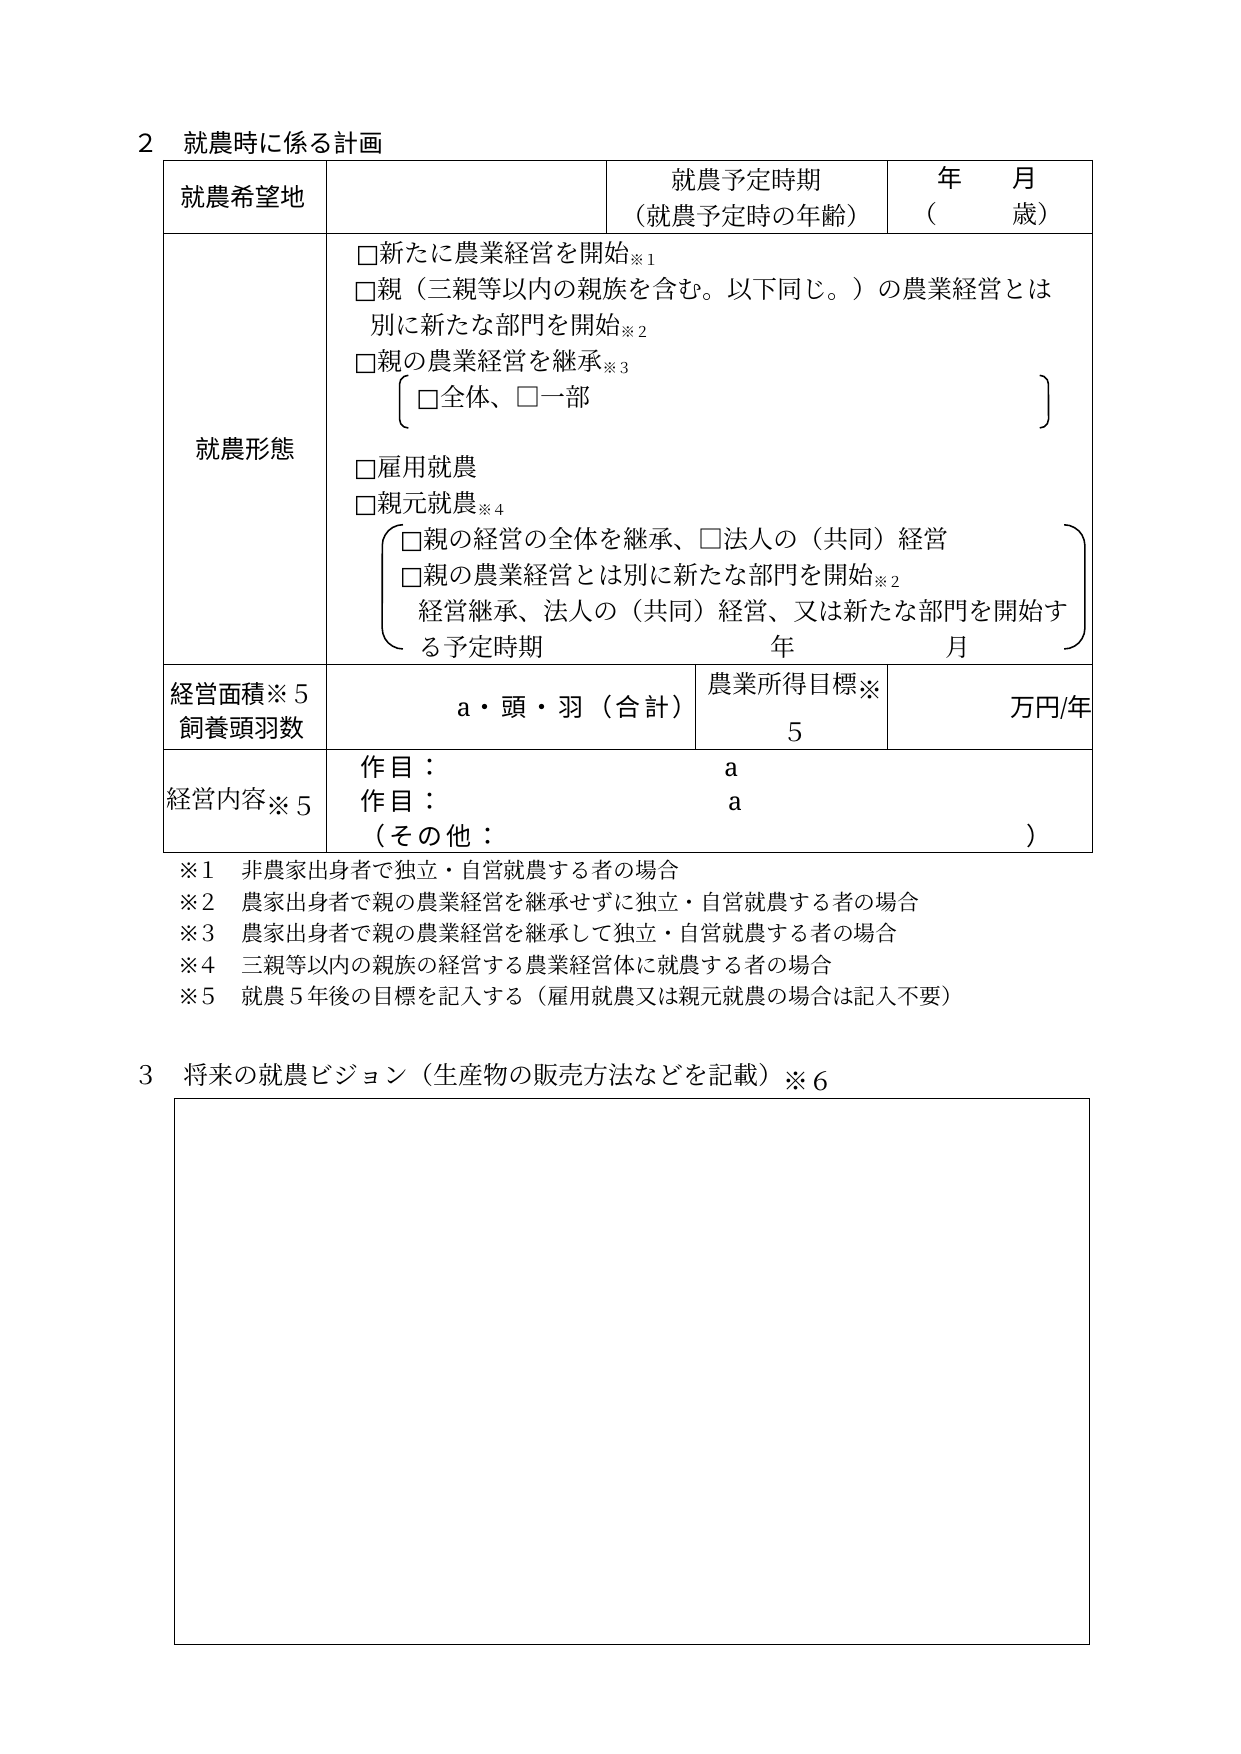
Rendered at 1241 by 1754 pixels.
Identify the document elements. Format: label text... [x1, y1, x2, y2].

table_header 就農希望地 [164, 161, 326, 233]
table_header [175, 1099, 1089, 1644]
table_header 就農予定時期 （就農予定時の年齢） [607, 161, 887, 233]
text ※３ 農家出身者で親の農業経営を継承して独立・自営就農する者の場合 [133, 916, 1092, 948]
text ２ 就農時に係る計画 [133, 125, 1092, 159]
text ※２ 農家出身者で親の農業経営を継承せずに独立・自営就農する者の場合 [133, 885, 1092, 916]
table_header [327, 161, 606, 233]
table_cell 経営内容※５ [164, 750, 326, 852]
table_cell 作目： a 作目： a （その他： ） [327, 750, 1092, 852]
table_cell 就農形態 [164, 234, 326, 664]
table_cell 農業所得目標※５ [696, 665, 887, 749]
text ※５ 就農５年後の目標を記入する（雇用就農又は親元就農の場合は記入不要） [133, 979, 1092, 1011]
table_cell 経営面積※５ 飼養頭羽数 [164, 665, 326, 749]
table_cell a・頭・羽（合計） [327, 665, 695, 749]
table_cell 万円/年 [888, 665, 1092, 749]
text ※４ 三親等以内の親族の経営する農業経営体に就農する者の場合 [133, 948, 1092, 979]
text ※１ 非農家出身者で独立・自営就農する者の場合 [133, 853, 1092, 885]
table_cell □新たに農業経営を開始※１ □親（三親等以内の親族を含む。以下同じ。）の農業経営とは別に新たな部門を開始※２ □親の農業経営を継承※３ □全体、□一部 □雇用就農 □親元就農※４ □親の経営の全体を継承、□法人の（共同）経営 □親の農業経営とは別に新たな部門を開始※２ 経営継承、法人の（共同）経営、又は新たな部門を開始する予定時期 年 月 [327, 234, 1092, 664]
text ３ 将来の就農ビジョン（生産物の販売方法などを記載）※６ [133, 1056, 1092, 1098]
table_header 年 月 （ 歳） [888, 161, 1092, 233]
